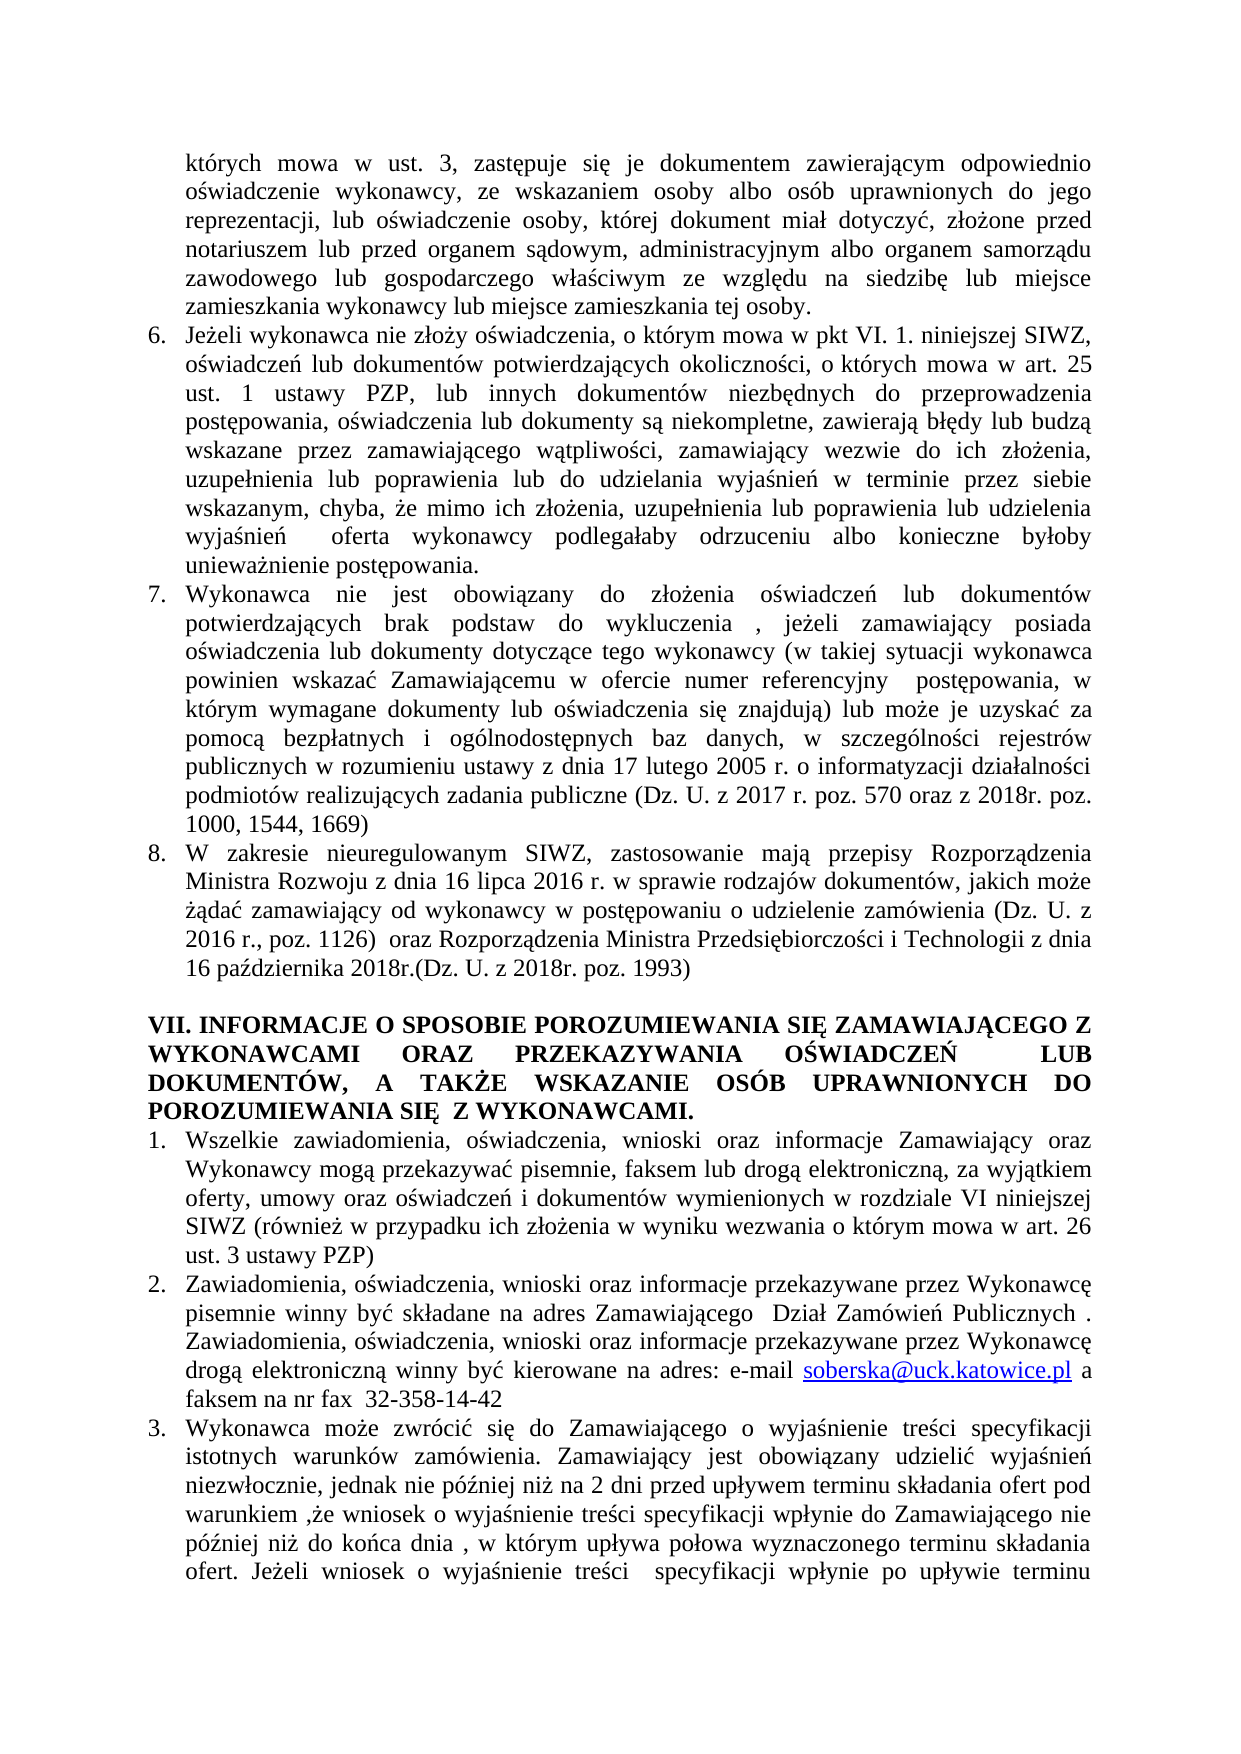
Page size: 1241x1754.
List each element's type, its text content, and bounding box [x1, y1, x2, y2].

list Wykonawca nie jest obowiązany do złożenia oświadczeń lub dokumentów potwierdzających brak podstaw do wykluczenia , jeżeli zamawiający posiada oświadczenia lub dokumenty dotyczące tego wykonawcy (w takiej sytuacji wykonawca powinien wskazać Zamawiającemu w ofercie numer referencyjny postępowania, w którym wymagane dokumenty lub oświadczenia się znajdują) lub może je uzyskać za pomocą bezpłatnych i ogólnodostępnych baz danych, w szczególności rejestrów publicznych w rozumieniu ustawy z dnia 17 lutego 2005 r. o informatyzacji działalności podmiotów realizujących zadania publiczne (Dz. U. z 2017 r. poz. 570 oraz z 2018r. poz. 1000, 1544, 1669) [148, 579, 1092, 838]
list Zawiadomienia, oświadczenia, wnioski oraz informacje przekazywane przez Wykonawcę pisemnie winny być składane na adres Zamawiającego Dział Zamówień Publicznych . Zawiadomienia, oświadczenia, wnioski oraz informacje przekazywane przez Wykonawcę drogą elektroniczną winny być kierowane na adres: e-mail soberska@uck.katowice.pl a faksem na nr fax 32-358-14-42 [148, 1269, 1092, 1413]
list Jeżeli wykonawca nie złoży oświadczenia, o którym mowa w pkt VI. 1. niniejszej SIWZ, oświadczeń lub dokumentów potwierdzających okoliczności, o których mowa w art. 25 ust. 1 ustawy PZP, lub innych dokumentów niezbędnych do przeprowadzenia postępowania, oświadczenia lub dokumenty są niekompletne, zawierają błędy lub budzą wskazane przez zamawiającego wątpliwości, zamawiający wezwie do ich złożenia, uzupełnienia lub poprawienia lub do udzielania wyjaśnień w terminie przez siebie wskazanym, chyba, że mimo ich złożenia, uzupełnienia lub poprawienia lub udzielenia wyjaśnień oferta wykonawcy podlegałaby odrzuceniu albo konieczne byłoby unieważnienie postępowania. [148, 320, 1092, 579]
text których mowa w ust. 3, zastępuje się je dokumentem zawierającym odpowiednio oświadczenie wykonawcy, ze wskazaniem osoby albo osób uprawnionych do jego reprezentacji, lub oświadczenie osoby, której dokument miał dotyczyć, złożone przed notariuszem lub przed organem sądowym, administracyjnym albo organem samorządu zawodowego lub gospodarczego właściwym ze względu na siedzibę lub miejsce zamieszkania wykonawcy lub miejsce zamieszkania tej osoby. [185, 148, 1092, 320]
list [148, 1413, 1092, 1585]
text VII. INFORMACJE O SPOSOBIE POROZUMIEWANIA SIĘ ZAMAWIAJĄCEGO Z WYKONAWCAMI ORAZ PRZEKAZYWANIA OŚWIADCZEŃ LUB DOKUMENTÓW, A TAKŻE WSKAZANIE OSÓB UPRAWNIONYCH DO POROZUMIEWANIA SIĘ Z WYKONAWCAMI. [148, 1010, 1092, 1125]
list Wszelkie zawiadomienia, oświadczenia, wnioski oraz informacje Zamawiający oraz Wykonawcy mogą przekazywać pisemnie, faksem lub drogą elektroniczną, za wyjątkiem oferty, umowy oraz oświadczeń i dokumentów wymienionych w rozdziale VI niniejszej SIWZ (również w przypadku ich złożenia w wyniku wezwania o którym mowa w art. 26 ust. 3 ustawy PZP) [148, 1125, 1092, 1269]
list W zakresie nieuregulowanym SIWZ, zastosowanie mają przepisy Rozporządzenia Ministra Rozwoju z dnia 16 lipca 2016 r. w sprawie rodzajów dokumentów, jakich może żądać zamawiający od wykonawcy w postępowaniu o udzielenie zamówienia (Dz. U. z 2016 r., poz. 1126) oraz Rozporządzenia Ministra Przedsiębiorczości i Technologii z dnia 16 października 2018r.(Dz. U. z 2018r. poz. 1993) [148, 838, 1092, 981]
